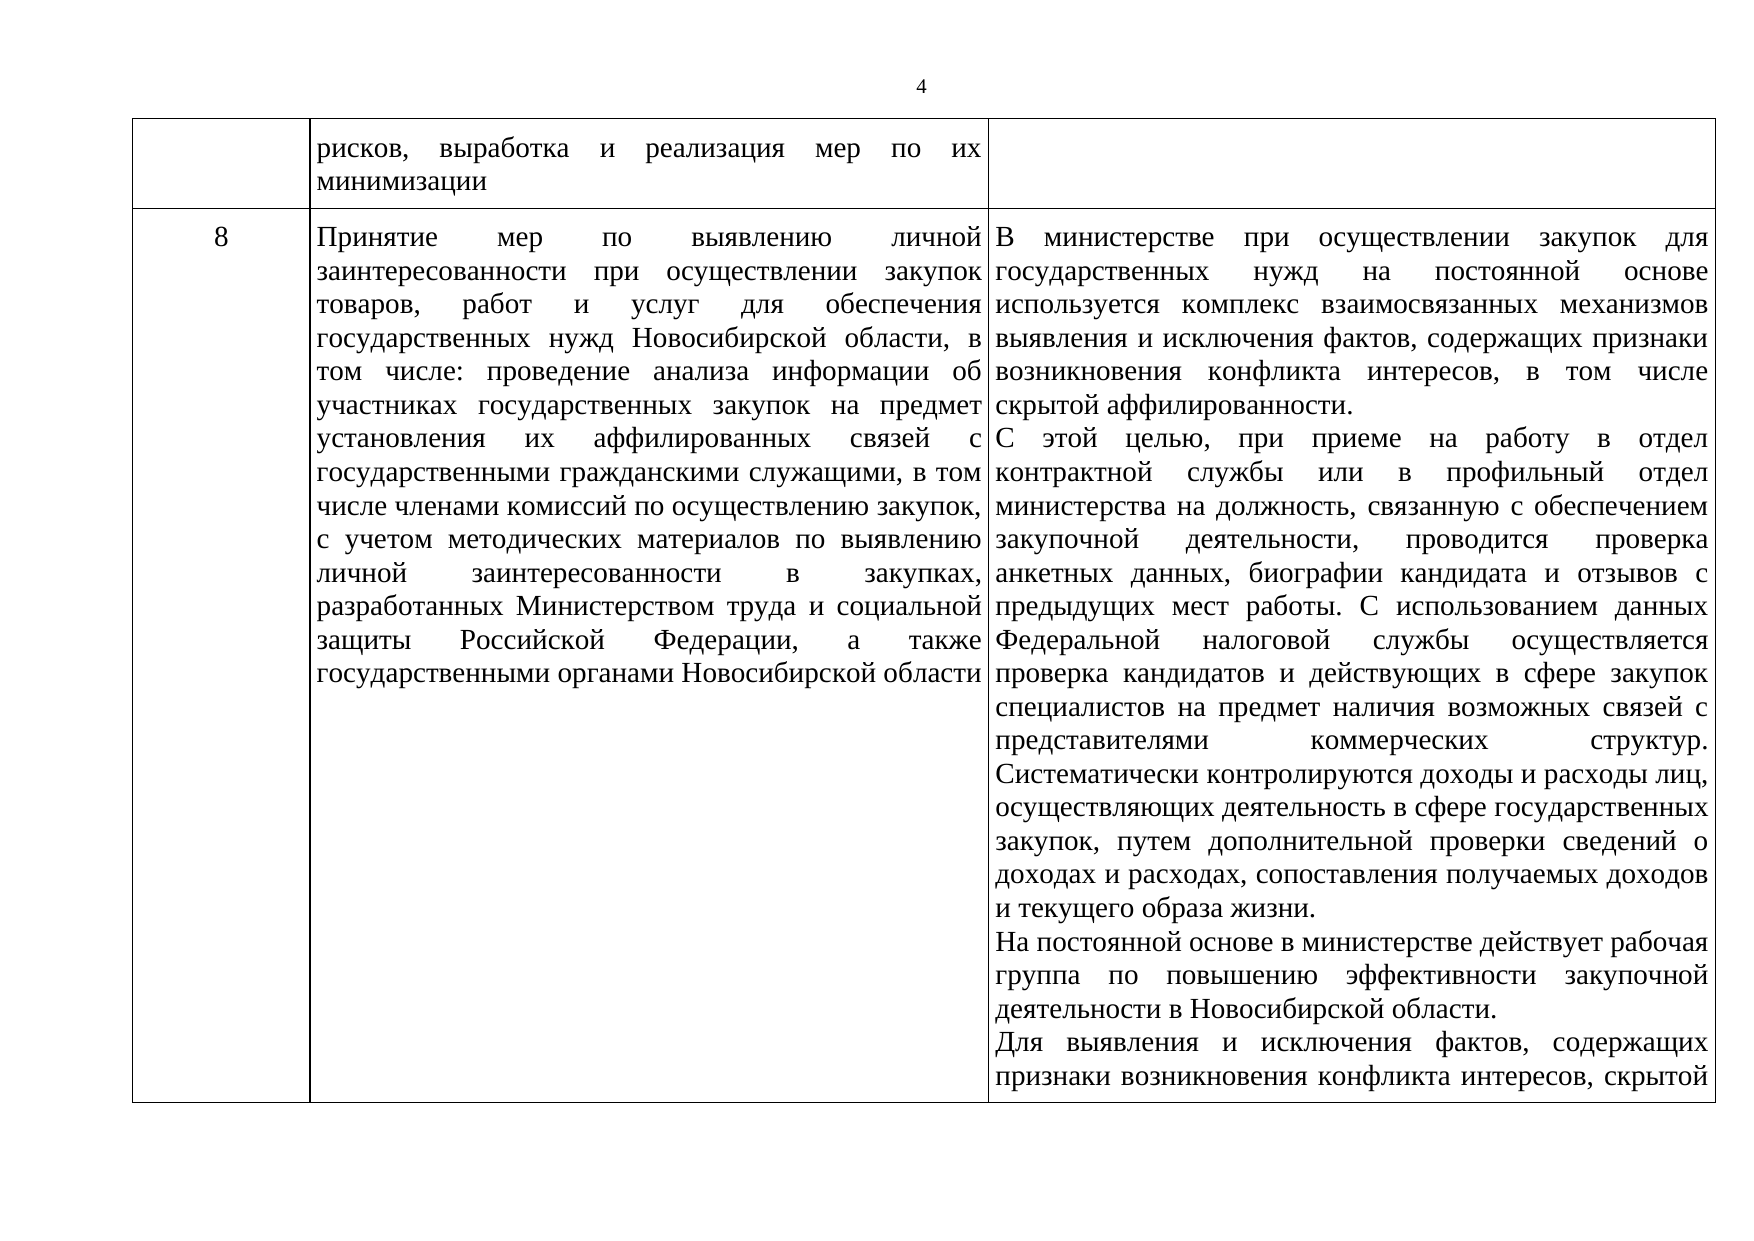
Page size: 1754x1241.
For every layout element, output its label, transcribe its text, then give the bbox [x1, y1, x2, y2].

table_cell 7 [133, 119, 309, 208]
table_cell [311, 209, 988, 1102]
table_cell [311, 119, 988, 208]
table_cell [989, 209, 1715, 1102]
table_cell 8 [133, 209, 309, 1102]
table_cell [989, 119, 1715, 208]
